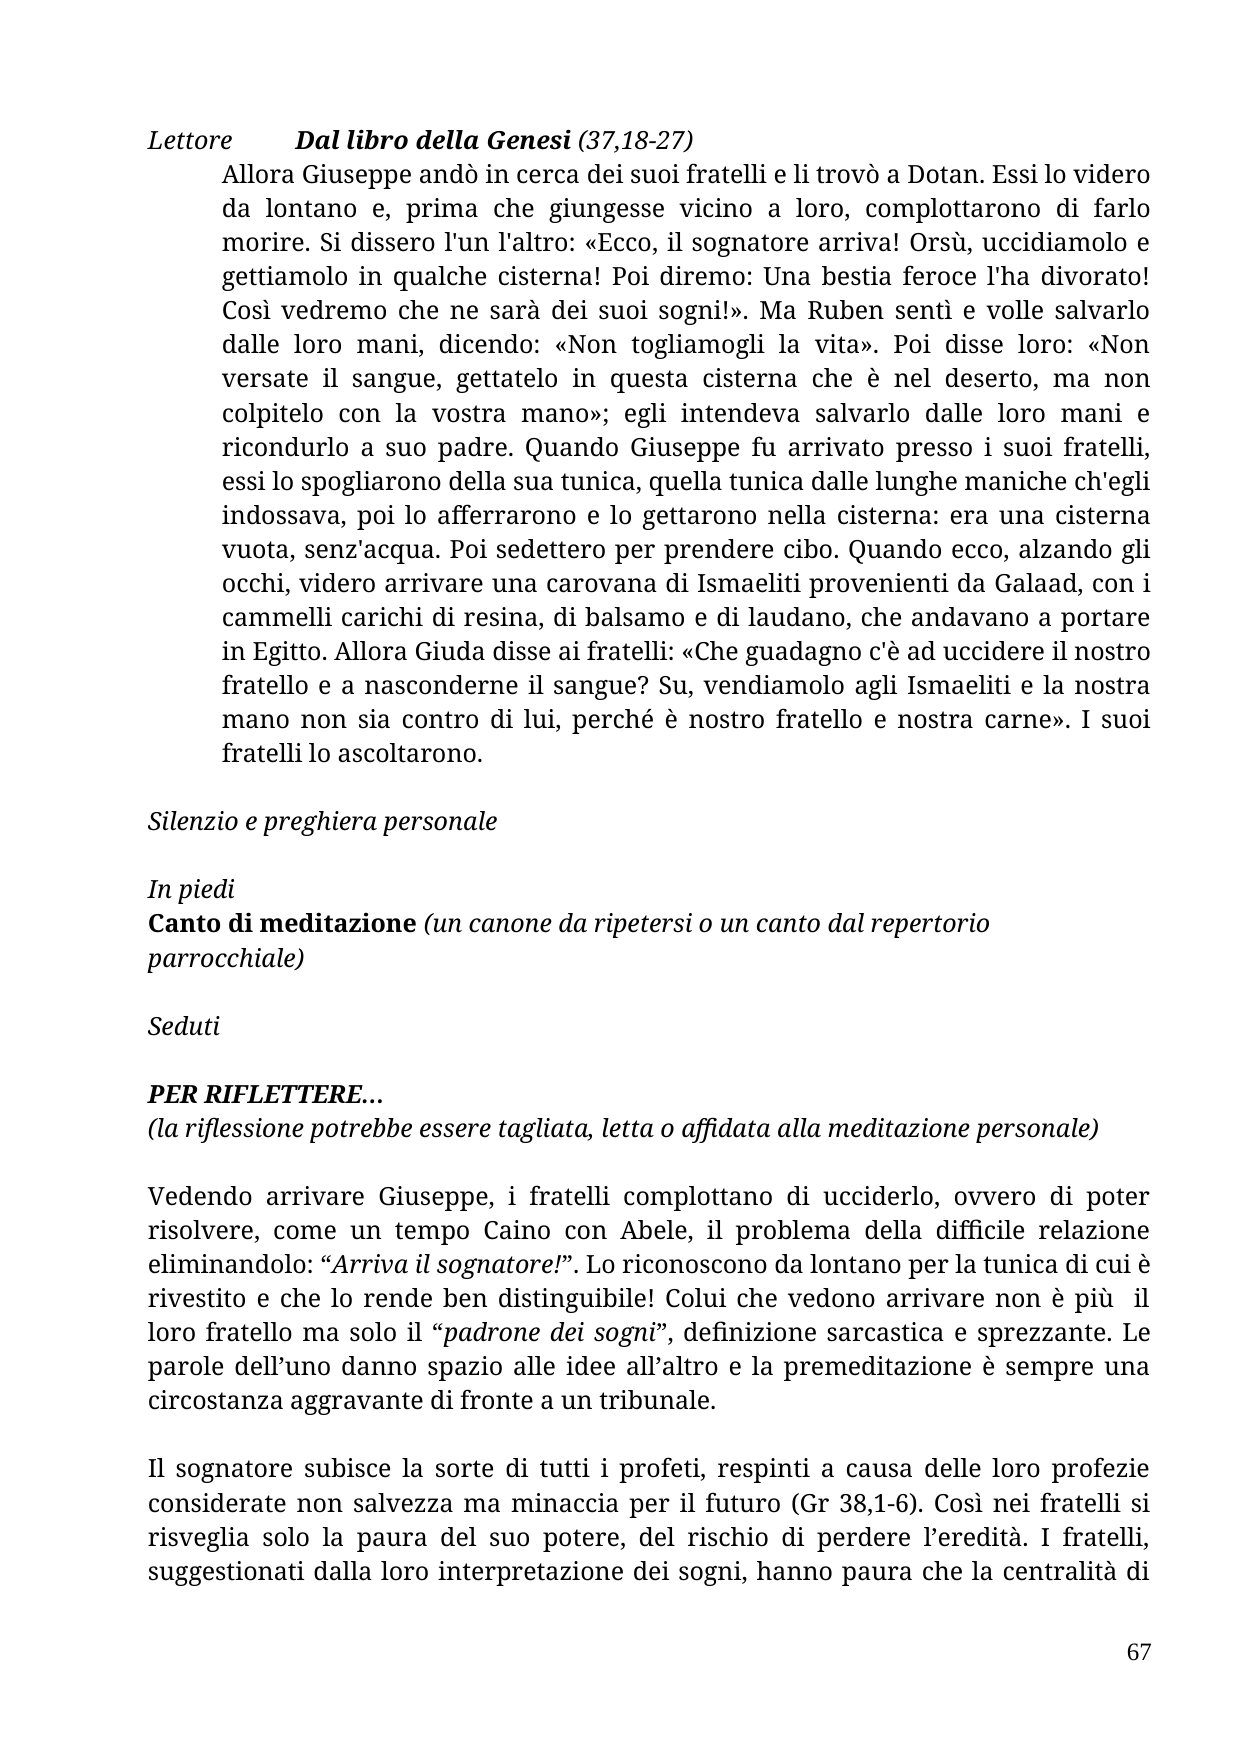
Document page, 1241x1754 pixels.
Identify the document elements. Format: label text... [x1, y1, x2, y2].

text Vedendo arrivare Giuseppe, i fratelli complottano di ucciderlo, ovvero di poter risolvere, come un tempo Caino con Abele, il problema della difficile relazione eliminandolo: “Arriva il sognatore!”. Lo riconoscono da lontano per la tunica di cui è rivestito e che lo rende ben distinguibile! Colui che vedono arrivare non è più il loro fratello ma solo il “padrone dei sogni”, definizione sarcastica e sprezzante. Le parole dell’uno danno spazio alle idee all’altro e la premeditazione è sempre una circostanza aggravante di fronte a un tribunale. [148, 1179, 1152, 1417]
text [148, 1451, 1152, 1587]
text Allora Giuseppe andò in cerca dei suoi fratelli e li trovò a Dotan. Essi lo videro da lontano e, prima che giungesse vicino a loro, complottarono di farlo morire. Si dissero l'un l'altro: «Ecco, il sognatore arriva! Orsù, uccidiamolo e gettiamolo in qualche cisterna! Poi diremo: Una bestia feroce l'ha divorato! Così vedremo che ne sarà dei suoi sogni!». Ma Ruben sentì e volle salvarlo dalle loro mani, dicendo: «Non togliamogli la vita». Poi disse loro: «Non versate il sangue, gettatelo in questa cisterna che è nel deserto, ma non colpitelo con la vostra mano»; egli intendeva salvarlo dalle loro mani e ricondurlo a suo padre. Quando Giuseppe fu arrivato presso i suoi fratelli, essi lo spogliarono della sua tunica, quella tunica dalle lunghe maniche ch'egli indossava, poi lo afferrarono e lo gettarono nella cisterna: era una cisterna vuota, senz'acqua. Poi sedettero per prendere cibo. Quando ecco, alzando gli occhi, videro arrivare una carovana di Ismaeliti provenienti da Galaad, con i cammelli carichi di resina, di balsamo e di laudano, che andavano a portare in Egitto. Allora Giuda disse ai fratelli: «Che guadagno c'è ad uccidere il nostro fratello e a nasconderne il sangue? Su, vendiamolo agli Ismaeliti e la nostra mano non sia contro di lui, perché è nostro fratello e nostra carne». I suoi fratelli lo ascoltarono. [148, 157, 1152, 770]
text In piedi [148, 872, 1152, 906]
text Lettore Dal libro della Genesi (37,18-27) [148, 123, 1152, 157]
text Silenzio e preghiera personale [148, 804, 1152, 838]
text Canto di meditazione (un canone da ripetersi o un canto dal repertorio parrocchiale) [148, 906, 1152, 974]
text (la riflessione potrebbe essere tagliata, letta o affidata alla meditazione personale) [148, 1111, 1152, 1144]
text PER RIFLETTERE… [148, 1076, 1152, 1111]
text Seduti [148, 1008, 1152, 1042]
